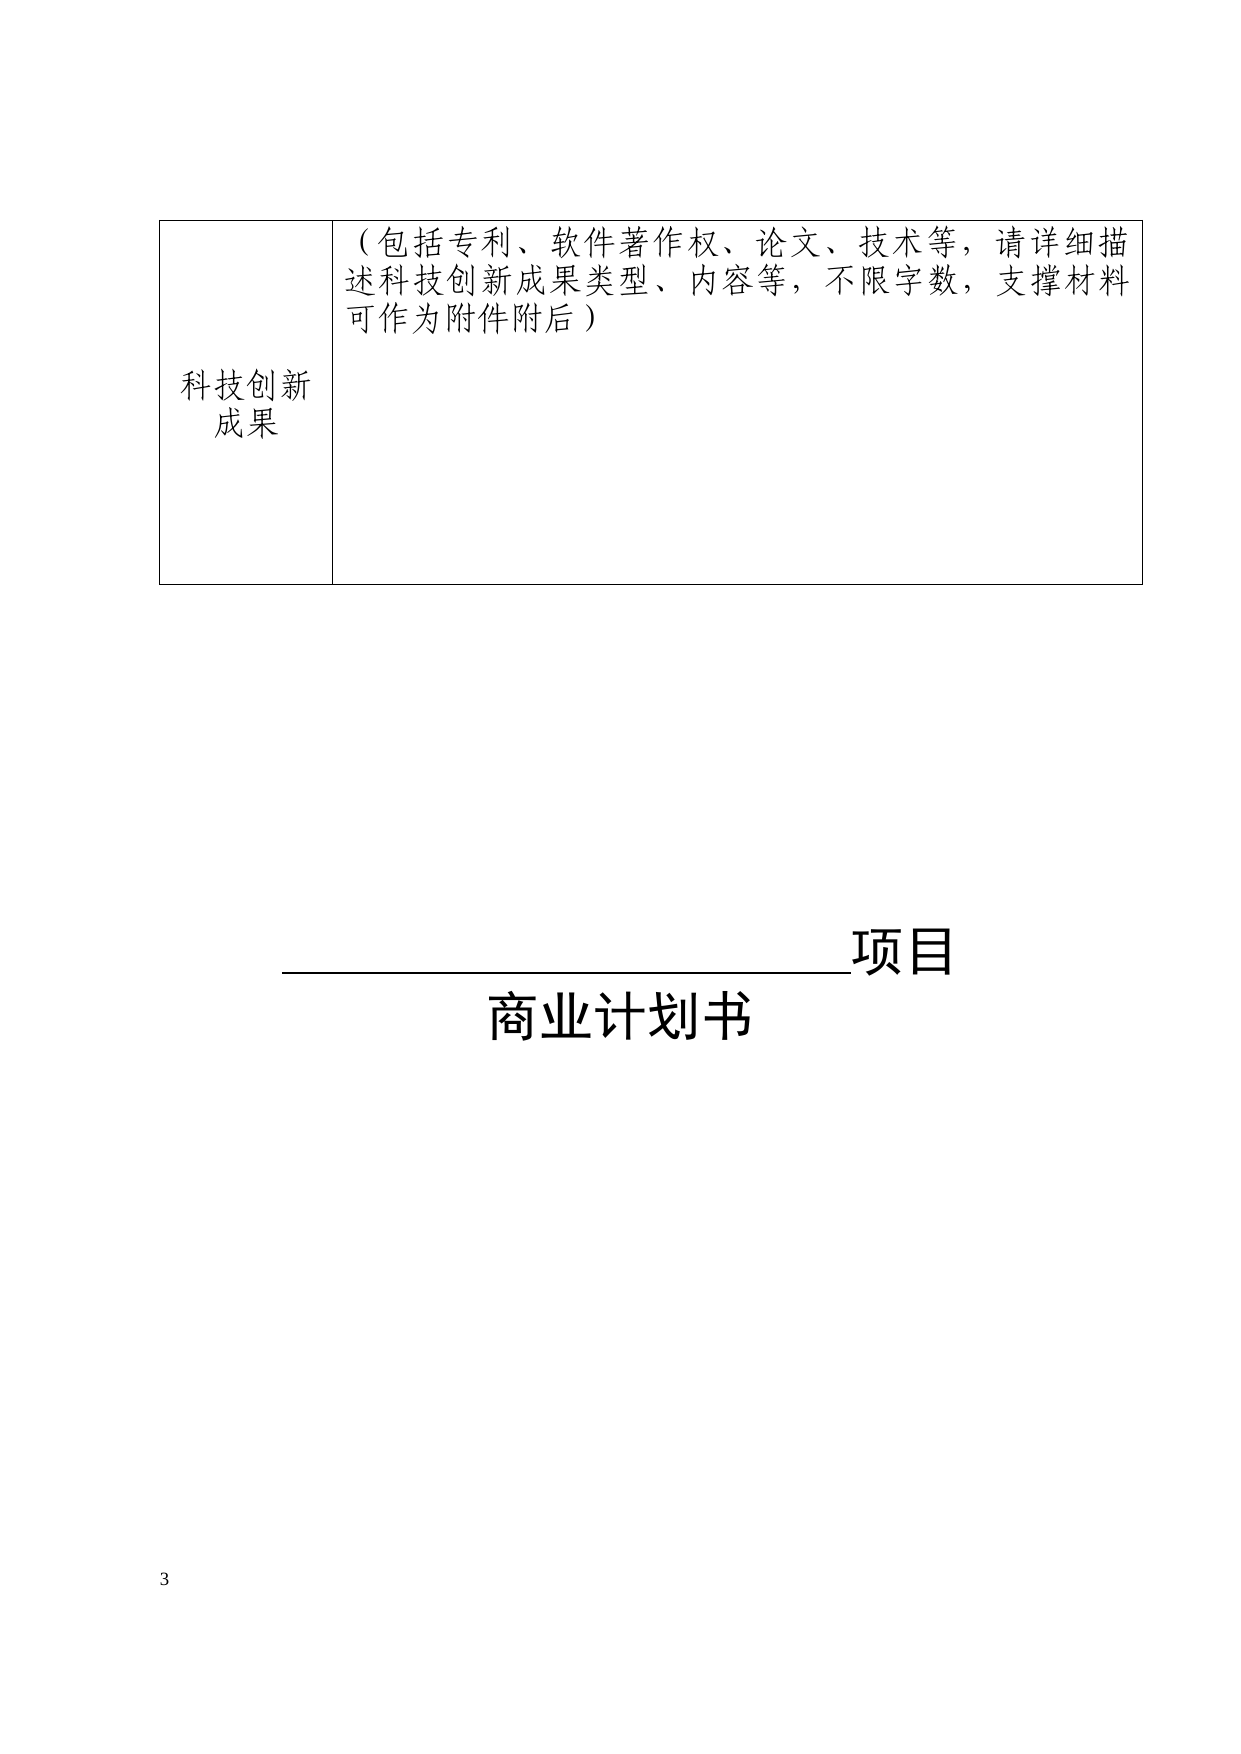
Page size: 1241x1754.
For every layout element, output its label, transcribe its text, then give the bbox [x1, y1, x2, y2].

text 商业计划书 [159, 979, 1081, 1045]
text 项目 [159, 914, 1081, 979]
table_cell 科技创新成果 [160, 221, 332, 584]
table_cell （包括专利、软件著作权、论文、技术等，请详细描述科技创新成果类型、内容等，不限字数，支撑材料可作为附件附后） [333, 221, 1142, 584]
